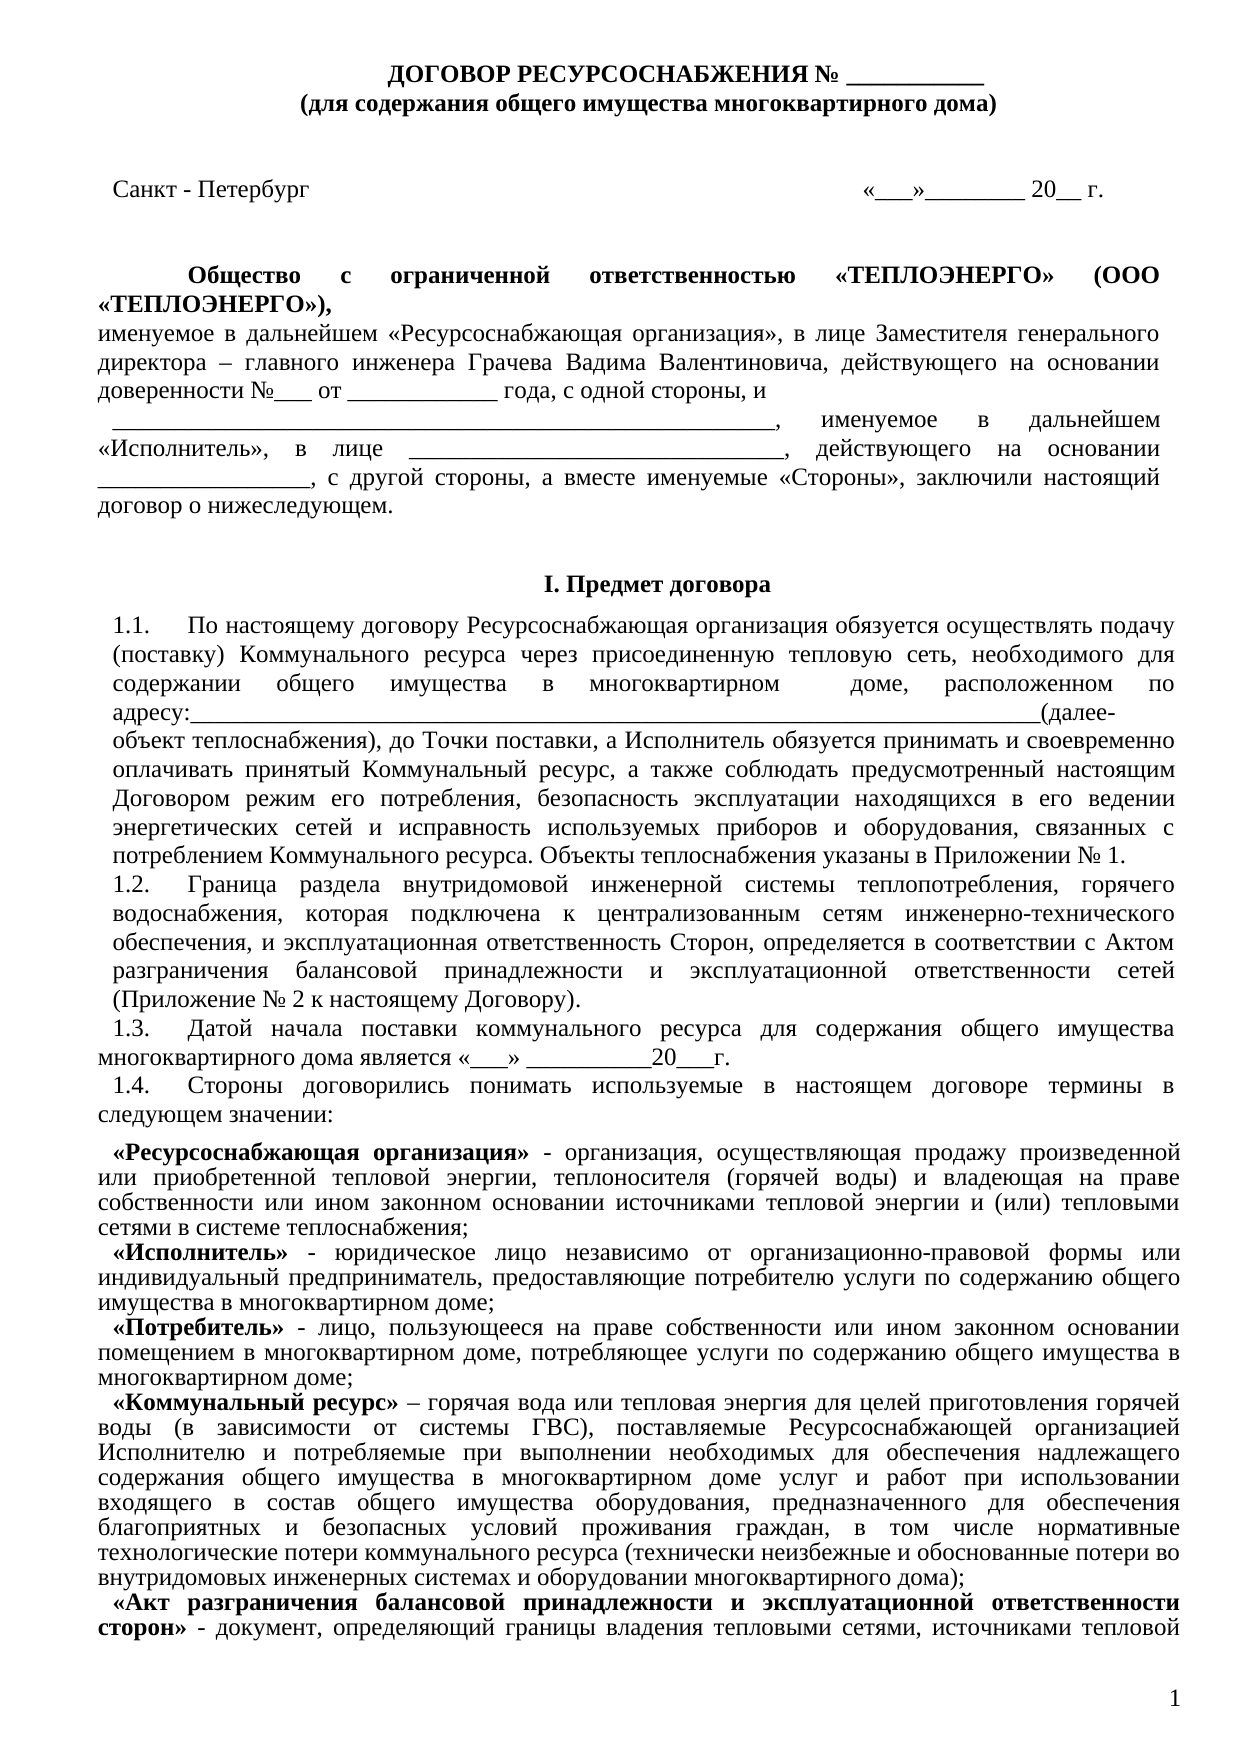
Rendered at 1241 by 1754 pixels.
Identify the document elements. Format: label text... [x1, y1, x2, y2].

text именуемое в дальнейшем «Ресурсоснабжающая организация», в лице Заместителя генерального директора – главного инженера Грачева Вадима Валентиновича, действующего на основании доверенности №___ от ____________ года, с одной стороны, и [98, 318, 1161, 404]
text Санкт - Петербург «___»________ 20__ г. [98, 174, 1181, 203]
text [98, 1590, 1181, 1640]
text _____________________________________________________, именуемое в дальнейшем «Исполнитель», в лице ______________________________, действующего на основании _________________, с другой стороны, а вместе именуемые «Стороны», заключили настоящий договор о нижеследующем. [98, 404, 1161, 519]
list Граница раздела внутридомовой инженерной системы теплопотребления, горячего водоснабжения, которая подключена к централизованным сетям инженерно-технического обеспечения, и эксплуатационная ответственность Сторон, определяется в соответствии с Актом разграничения балансовой принадлежности и эксплуатационной ответственности сетей (Приложение № 2 к настоящему Договору). [112, 869, 1176, 1013]
text «Коммунальный ресурс» – горячая вода или тепловая энергия для целей приготовления горячей воды (в зависимости от системы ГВС), поставляемые Ресурсоснабжающей организацией Исполнителю и потребляемые при выполнении необходимых для обеспечения надлежащего содержания общего имущества в многоквартирном доме услуг и работ при использовании входящего в состав общего имущества оборудования, предназначенного для обеспечения благоприятных и безопасных условий проживания граждан, в том числе нормативные технологические потери коммунального ресурса (технически неизбежные и обоснованные потери во внутридомовых инженерных системах и оборудовании многоквартирного дома); [98, 1390, 1181, 1590]
text «Потребитель» - лицо, пользующееся на праве собственности или ином законном основании помещением в многоквартирном доме, потребляющее услуги по содержанию общего имущества в многоквартирном доме; [98, 1315, 1181, 1390]
text ДОГОВОР РЕСУРСОСНАБЖЕНИЯ № ___________ [98, 59, 1211, 88]
list Датой начала поставки коммунального ресурса для содержания общего имущества многоквартирного дома является «___» __________20___г. [98, 1013, 1176, 1070]
subtitle I. Предмет договора [112, 573, 1181, 598]
list Стороны договорились понимать используемые в настоящем договоре термины в следующем значении: [98, 1070, 1176, 1128]
text (для содержания общего имущества многоквартирного дома) [98, 88, 1211, 117]
list По настоящему договору Ресурсоснабжающая организация обязуется осуществлять подачу (поставку) Коммунального ресурса через присоединенную тепловую сеть, необходимого для содержании общего имущества в многоквартирном доме, расположенном по адресу:____________________________________________________________________(далее-объект теплоснабжения), до Точки поставки, а Исполнитель обязуется принимать и своевременно оплачивать принятый Коммунальный ресурс, а также соблюдать предусмотренный настоящим Договором режим его потребления, безопасность эксплуатации находящихся в его ведении энергетических сетей и исправность используемых приборов и оборудования, связанных с потреблением Коммунального ресурса. Объекты теплоснабжения указаны в Приложении № 1. [112, 610, 1176, 869]
text Общество с ограниченной ответственностью «ТЕПЛОЭНЕРГО» (ООО «ТЕПЛОЭНЕРГО»), [98, 260, 1161, 318]
text «Исполнитель» - юридическое лицо независимо от организационно-правовой формы или индивидуальный предприниматель, предоставляющие потребителю услуги по содержанию общего имущества в многоквартирном доме; [98, 1240, 1181, 1315]
text «Ресурсоснабжающая организация» - организация, осуществляющая продажу произведенной или приобретенной тепловой энергии, теплоносителя (горячей воды) и владеющая на праве собственности или ином законном основании источниками тепловой энергии и (или) тепловыми сетями в системе теплоснабжения; [98, 1140, 1181, 1240]
